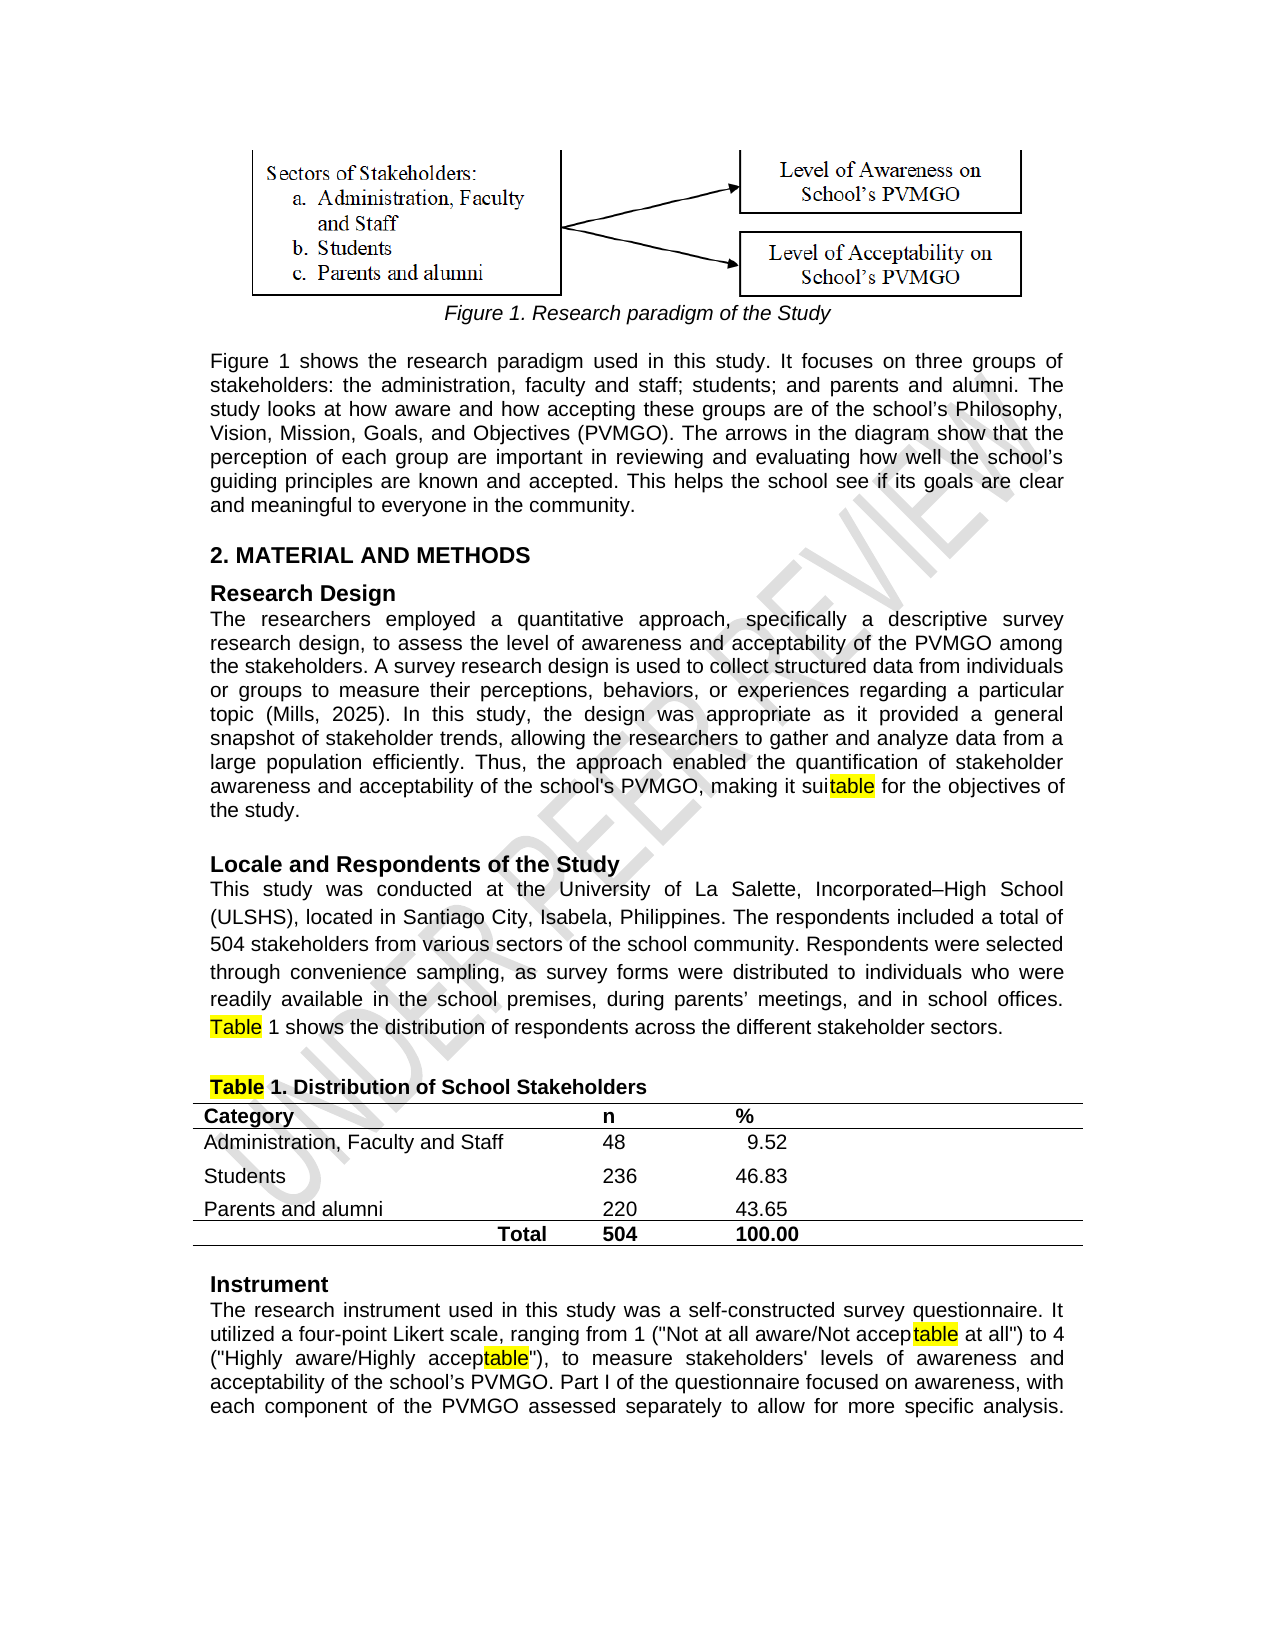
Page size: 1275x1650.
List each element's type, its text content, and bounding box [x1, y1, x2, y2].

text Locale and Respondents of the Study [210, 851, 1065, 877]
table_cell Total [193, 1221, 591, 1245]
table_cell Students [193, 1155, 591, 1196]
text Figure 1. Research paradigm of the Study [210, 301, 1065, 325]
table_cell 9.52 [724, 1129, 1082, 1154]
text The researchers employed a quantitative approach, specifically a descriptive survey research design, to assess the level of awareness and acceptability of the PVMGO among the stakeholders. A survey research design is used to collect structured data from individuals or groups to measure their perceptions, behaviors, or experiences regarding a particular topic (Mills, 2025). In this study, the design was appropriate as it provided a general snapshot of stakeholder trends, allowing the researchers to gather and analyze data from a large population efficiently. Thus, the approach enabled the quantification of stakeholder awareness and acceptability of the school's PVMGO, making it suitable for the objectives of the study. [210, 606, 1065, 822]
table_cell 43.65 [724, 1196, 1082, 1220]
table_cell 220 [591, 1196, 724, 1220]
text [210, 1298, 1065, 1417]
table_cell 504 [591, 1221, 724, 1245]
text Instrument [210, 1271, 1065, 1298]
text Research Design [210, 580, 1065, 606]
table_cell 48 [591, 1129, 724, 1154]
text Table 1. Distribution of School Stakeholders [264, 1075, 1065, 1099]
table_header n [591, 1104, 724, 1128]
table_cell Administration, Faculty and Staff [193, 1129, 591, 1154]
table_header Category [193, 1104, 591, 1128]
table_cell 100.00 [724, 1221, 1082, 1245]
picture [252, 150, 1023, 301]
table_cell 46.83 [724, 1155, 1082, 1196]
text Figure 1 shows the research paradigm used in this study. It focuses on three groups of stakeholders: the administration, faculty and staff; students; and parents and alumni. The study looks at how aware and how accepting these groups are of the school’s Philosophy, Vision, Mission, Goals, and Objectives (PVMGO). The arrows in the diagram show that the perception of each group are important in reviewing and evaluating how well the school’s guiding principles are known and accepted. This helps the school see if its goals are clear and meaningful to everyone in the community. [210, 349, 1065, 517]
text This study was conducted at the University of La Salette, Incorporated–High School (ULSHS), located in Santiago City, Isabela, Philippines. The respondents included a total of 504 stakeholders from various sectors of the school community. Respondents were selected through convenience sampling, as survey forms were distributed to individuals who were readily available in the school premises, during parents’ meetings, and in school offices. Table 1 shows the distribution of respondents across the different stakeholder sectors. [210, 877, 1065, 1038]
text 2. material and methods [210, 542, 1065, 568]
table_cell 236 [591, 1155, 724, 1196]
table_header % [724, 1104, 1082, 1128]
table_cell Parents and alumni [193, 1196, 591, 1220]
